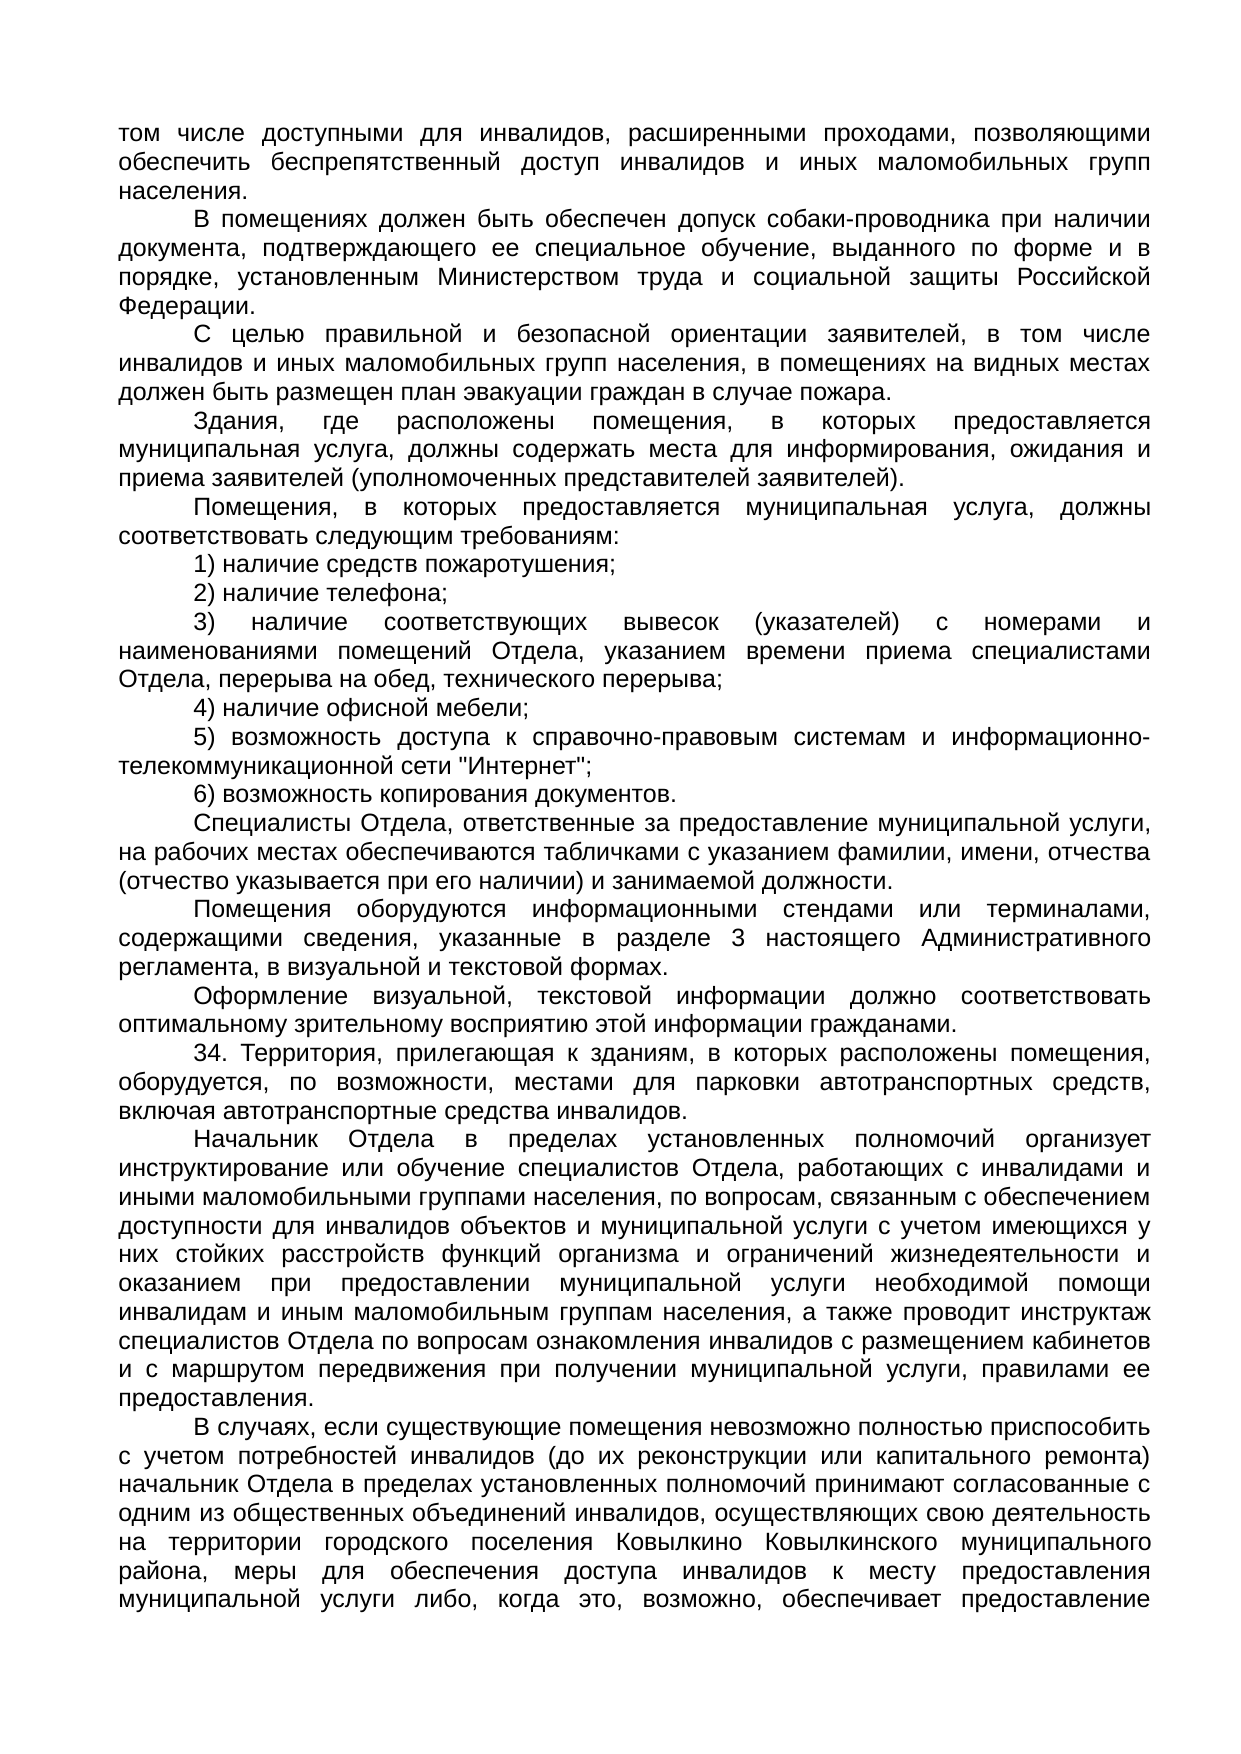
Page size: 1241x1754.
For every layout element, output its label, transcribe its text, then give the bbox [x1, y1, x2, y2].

text 3) наличие соответствующих вывесок (указателей) с номерами и наименованиями помещений Отдела, указанием времени приема специалистами Отдела, перерыва на обед, технического перерыва; [118, 607, 1152, 693]
text 2) наличие телефона; [118, 578, 1152, 607]
text Помещения, в которых предоставляется муниципальная услуга, должны соответствовать следующим требованиям: [118, 492, 1152, 549]
text Начальник Отдела в пределах установленных полномочий организует инструктирование или обучение специалистов Отдела, работающих с инвалидами и иными маломобильными группами населения, по вопросам, связанным с обеспечением доступности для инвалидов объектов и муниципальной услуги с учетом имеющихся у них стойких расстройств функций организма и ограничений жизнедеятельности и оказанием при предоставлении муниципальной услуги необходимой помощи инвалидам и иным маломобильным группам населения, а также проводит инструктаж специалистов Отдела по вопросам ознакомления инвалидов с размещением кабинетов и с маршрутом передвижения при получении муниципальной услуги, правилами ее предоставления. [118, 1124, 1152, 1412]
text 6) возможность копирования документов. [118, 779, 1152, 808]
text 34. Территория, прилегающая к зданиям, в которых расположены помещения, оборудуется, по возможности, местами для парковки автотранспортных средств, включая автотранспортные средства инвалидов. [118, 1038, 1152, 1124]
text В помещениях должен быть обеспечен допуск собаки-проводника при наличии документа, подтверждающего ее специальное обучение, выданного по форме и в порядке, установленным Министерством труда и социальной защиты Российской Федерации. [118, 204, 1152, 319]
text 4) наличие офисной мебели; [118, 693, 1152, 722]
text Здания, где расположены помещения, в которых предоставляется муниципальная услуга, должны содержать места для информирования, ожидания и приема заявителей (уполномоченных представителей заявителей). [118, 406, 1152, 492]
text С целью правильной и безопасной ориентации заявителей, в том числе инвалидов и иных маломобильных групп населения, в помещениях на видных местах должен быть размещен план эвакуации граждан в случае пожара. [118, 319, 1152, 406]
text Оформление визуальной, текстовой информации должно соответствовать оптимальному зрительному восприятию этой информации гражданами. [118, 981, 1152, 1038]
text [118, 1412, 1152, 1613]
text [118, 118, 1152, 204]
text Помещения оборудуются информационными стендами или терминалами, содержащими сведения, указанные в разделе 3 настоящего Административного регламента, в визуальной и текстовой формах. [118, 894, 1152, 981]
text Специалисты Отдела, ответственные за предоставление муниципальной услуги, на рабочих местах обеспечиваются табличками с указанием фамилии, имени, отчества (отчество указывается при его наличии) и занимаемой должности. [118, 808, 1152, 894]
text 1) наличие средств пожаротушения; [118, 549, 1152, 578]
text 5) возможность доступа к справочно-правовым системам и информационно-телекоммуникационной сети "Интернет"; [118, 722, 1152, 779]
